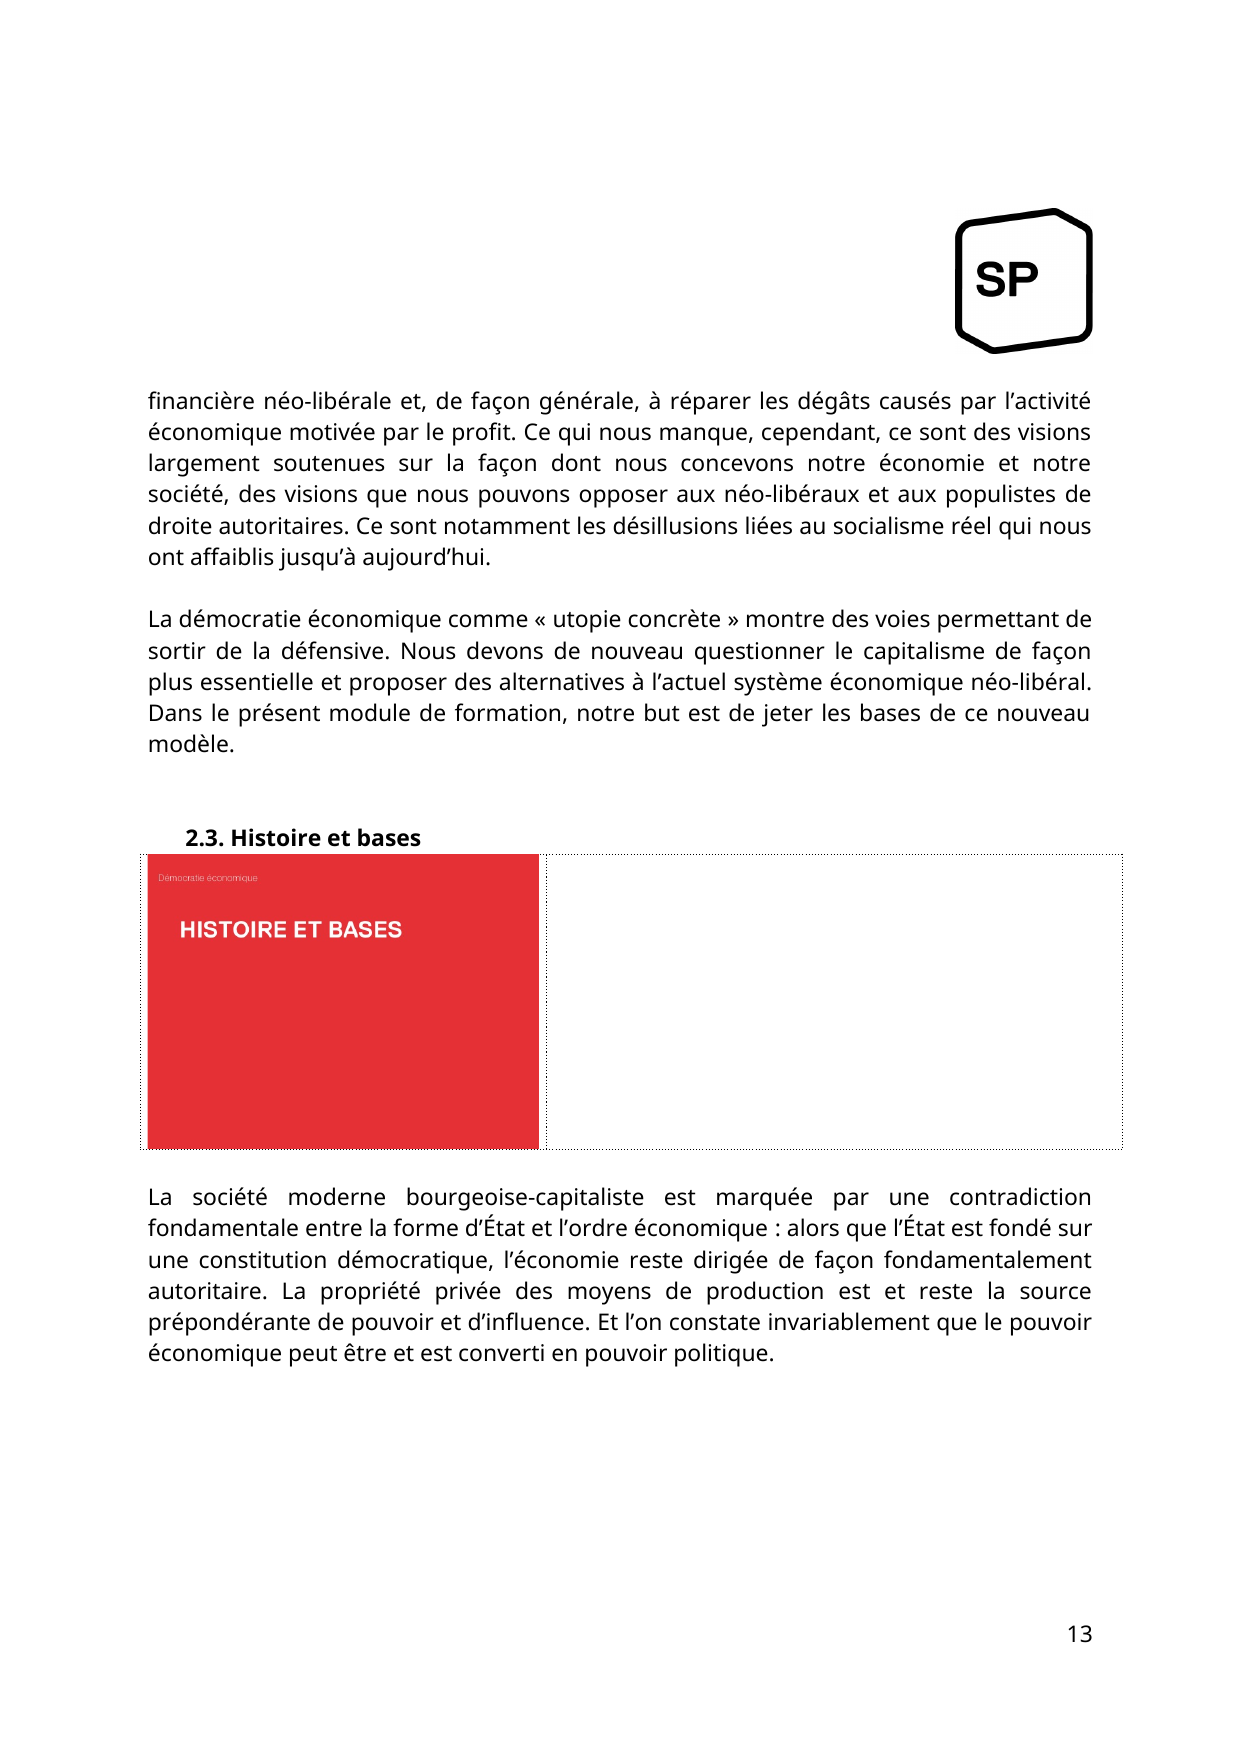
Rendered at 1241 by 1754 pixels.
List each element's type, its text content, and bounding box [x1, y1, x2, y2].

table_header [539, 854, 546, 1149]
table_header [546, 854, 1122, 1149]
text La société moderne bourgeoise-capitaliste est marquée par une contradiction fondamentale entre la forme d’État et l’ordre économique : alors que l’État est fondé sur une constitution démocratique, l’économie reste dirigée de façon fondamentalement autoritaire. La propriété privée des moyens de production est et reste la source prépondérante de pouvoir et d’influence. Et l’on constate invariablement que le pouvoir économique peut être et est converti en pouvoir politique. [148, 1181, 1093, 1368]
picture [955, 208, 1093, 354]
text La démocratie économique comme « utopie concrète » montre des voies permettant de sortir de la défensive. Nous devons de nouveau questionner le capitalisme de façon plus essentielle et proposer des alternatives à l’actuel système économique néo-libéral. Dans le présent module de formation, notre but est de jeter les bases de ce nouveau modèle. [148, 603, 1093, 760]
table_header [140, 854, 147, 1149]
picture [147, 854, 539, 1149]
subtitle Histoire et bases [185, 822, 1093, 853]
